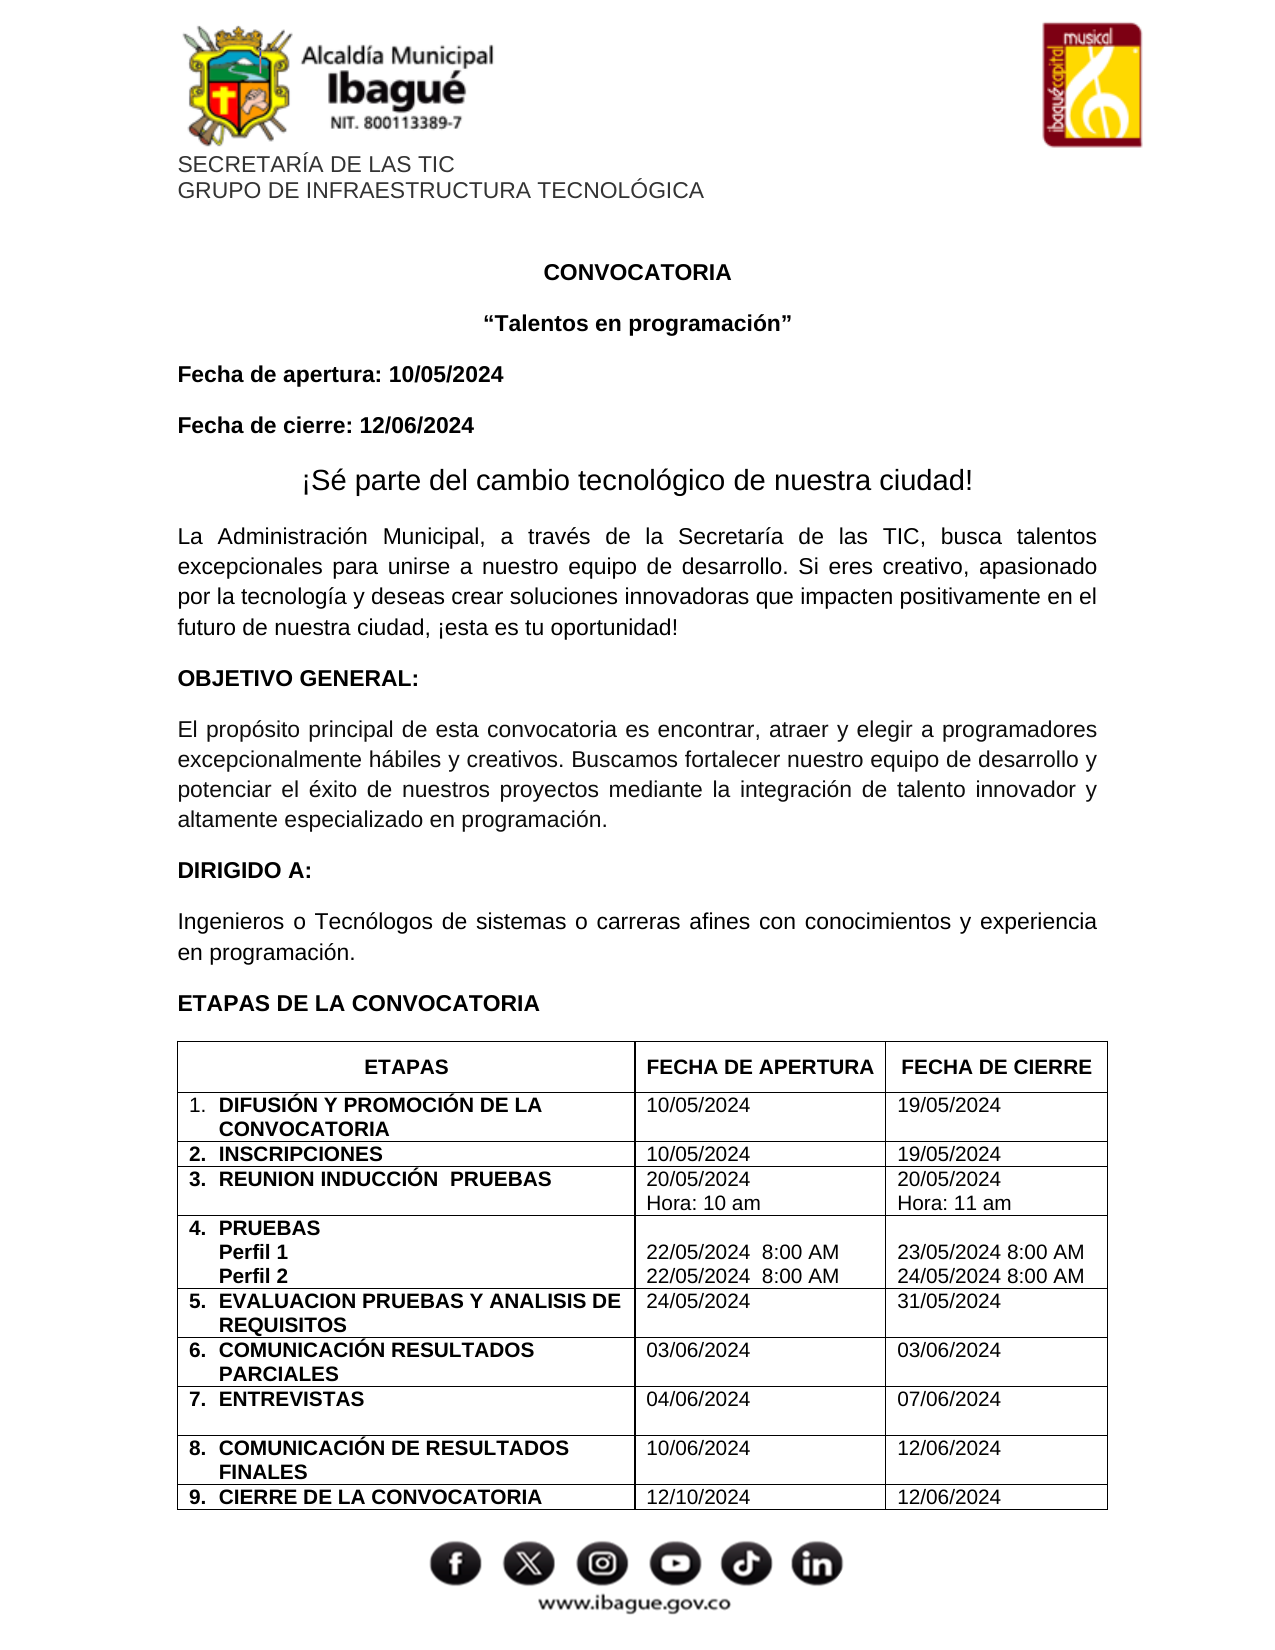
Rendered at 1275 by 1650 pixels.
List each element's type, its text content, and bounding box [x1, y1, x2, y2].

table_cell 24/05/2024 [636, 1289, 885, 1337]
picture [177, 17, 1157, 151]
table_cell 03/06/2024 [886, 1338, 1107, 1386]
table_cell 20/05/2024 Hora: 11 am [886, 1167, 1107, 1215]
table_cell 19/05/2024 [886, 1142, 1107, 1166]
table_cell PRUEBAS Perfil 1 Perfil 2 [178, 1216, 634, 1288]
table_cell 07/06/2024 [886, 1387, 1107, 1435]
picture [420, 1533, 850, 1618]
text DIRIGIDO A: [177, 857, 1098, 883]
table_cell 10/05/2024 [636, 1142, 885, 1166]
table_cell 04/06/2024 [636, 1387, 885, 1435]
table_cell 12/10/2024 [636, 1485, 885, 1509]
table_cell 12/06/2024 [886, 1436, 1107, 1484]
text ¡Sé parte del cambio tecnológico de nuestra ciudad! [177, 463, 1098, 497]
text El propósito principal de esta convocatoria es encontrar, atraer y elegir a programadores excepcionalmente hábiles y creativos. Buscamos fortalecer nuestro equipo de desarrollo y potenciar el éxito de nuestros proyectos mediante la integración de talento innovador y altamente especializado en programación. [177, 802, 1098, 832]
table_cell DIFUSIÓN Y PROMOCIÓN DE LA CONVOCATORIA [178, 1093, 634, 1141]
table_header FECHA DE CIERRE [886, 1042, 1107, 1092]
table_cell 03/06/2024 [636, 1338, 885, 1386]
table_cell CIERRE DE LA CONVOCATORIA [178, 1485, 634, 1509]
text OBJETIVO GENERAL: [177, 664, 1098, 691]
text Fecha de cierre: 12/06/2024 [177, 412, 1098, 439]
text La Administración Municipal, a través de la Secretaría de las TIC, busca talentos excepcionales para unirse a nuestro equipo de desarrollo. Si eres creativo, apasionado por la tecnología y deseas crear soluciones innovadoras que impacten positivamente en el futuro de nuestra ciudad, ¡esta es tu oportunidad! [177, 523, 1098, 640]
table_cell INSCRIPCIONES [178, 1142, 634, 1166]
table_header FECHA DE APERTURA [636, 1042, 885, 1092]
table_cell 31/05/2024 [886, 1289, 1107, 1337]
table_cell 10/05/2024 [636, 1093, 885, 1141]
table_cell COMUNICACIÓN RESULTADOS PARCIALES [178, 1338, 634, 1386]
table_cell EVALUACION PRUEBAS Y ANALISIS DE REQUISITOS [178, 1289, 634, 1337]
text ETAPAS DE LA CONVOCATORIA [177, 989, 1098, 1016]
text Fecha de apertura: 10/05/2024 [177, 361, 1098, 388]
table_cell 22/05/2024 8:00 AM 22/05/2024 8:00 AM [636, 1216, 885, 1288]
table_cell 20/05/2024 Hora: 10 am [636, 1167, 885, 1215]
table_cell 12/06/2024 [886, 1485, 1107, 1509]
table_cell REUNION INDUCCIÓN PRUEBAS [178, 1167, 634, 1215]
table_cell 23/05/2024 8:00 AM 24/05/2024 8:00 AM [886, 1216, 1107, 1288]
table_cell COMUNICACIÓN DE RESULTADOS FINALES [178, 1436, 634, 1484]
text Ingenieros o Tecnólogos de sistemas o carreras afines con conocimientos y experiencia en programación. [177, 908, 1098, 965]
table_cell 10/06/2024 [636, 1436, 885, 1484]
table_cell ENTREVISTAS [178, 1387, 634, 1435]
table_header ETAPAS [178, 1042, 634, 1092]
text “Talentos en programación” [177, 310, 1098, 337]
table_cell 19/05/2024 [886, 1093, 1107, 1141]
text CONVOCATORIA [177, 259, 1098, 286]
